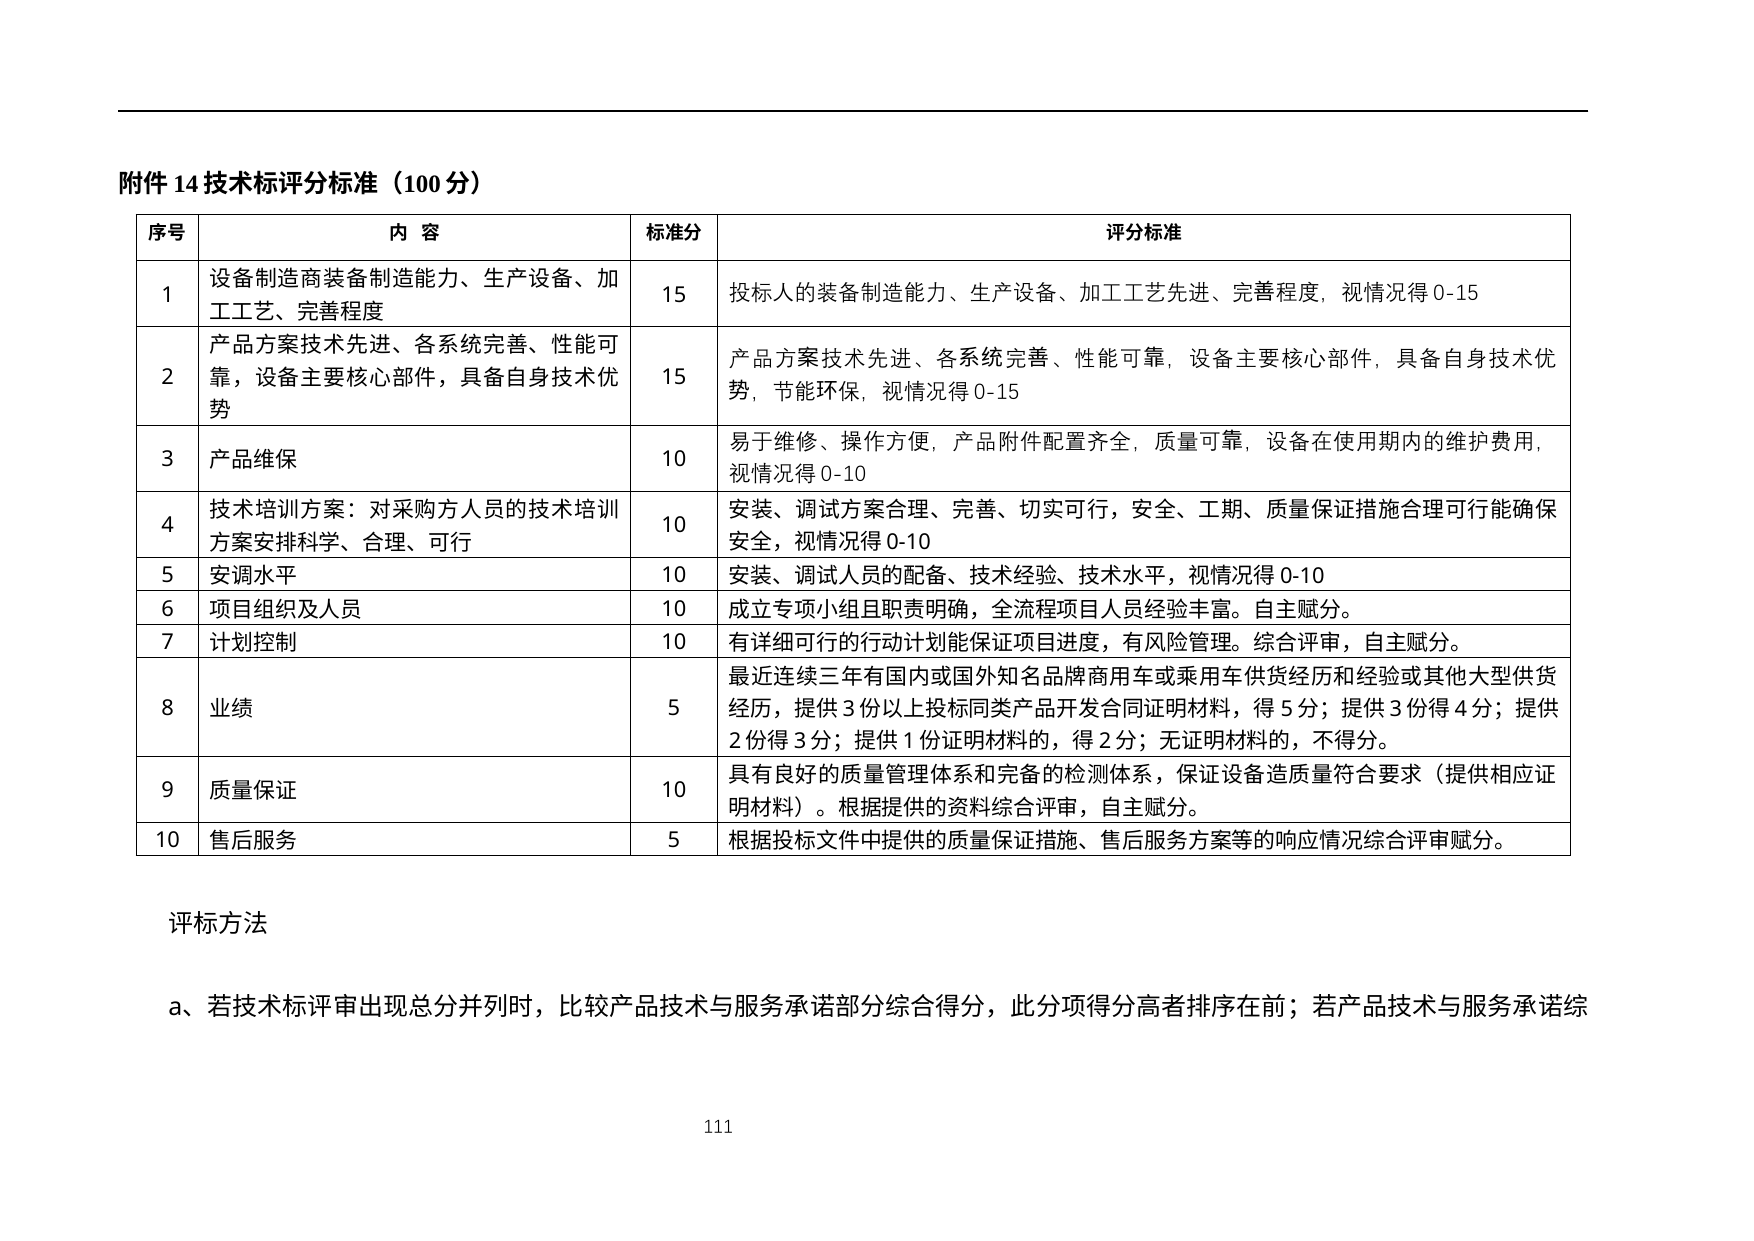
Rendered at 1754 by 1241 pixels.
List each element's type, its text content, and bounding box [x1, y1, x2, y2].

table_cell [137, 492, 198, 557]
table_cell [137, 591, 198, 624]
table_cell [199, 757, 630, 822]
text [118, 972, 1588, 1037]
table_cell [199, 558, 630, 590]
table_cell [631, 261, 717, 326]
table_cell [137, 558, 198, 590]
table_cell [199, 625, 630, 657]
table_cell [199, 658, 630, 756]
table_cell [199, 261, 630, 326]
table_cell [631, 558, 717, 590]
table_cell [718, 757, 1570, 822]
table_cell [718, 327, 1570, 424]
text 附件14技术标评分标准（100分） [118, 149, 1588, 214]
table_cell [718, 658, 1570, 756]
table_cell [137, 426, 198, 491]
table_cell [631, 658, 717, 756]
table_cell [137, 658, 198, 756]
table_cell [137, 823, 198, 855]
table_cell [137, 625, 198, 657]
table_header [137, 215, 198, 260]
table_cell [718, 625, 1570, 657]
text 评标方法 [118, 889, 1588, 954]
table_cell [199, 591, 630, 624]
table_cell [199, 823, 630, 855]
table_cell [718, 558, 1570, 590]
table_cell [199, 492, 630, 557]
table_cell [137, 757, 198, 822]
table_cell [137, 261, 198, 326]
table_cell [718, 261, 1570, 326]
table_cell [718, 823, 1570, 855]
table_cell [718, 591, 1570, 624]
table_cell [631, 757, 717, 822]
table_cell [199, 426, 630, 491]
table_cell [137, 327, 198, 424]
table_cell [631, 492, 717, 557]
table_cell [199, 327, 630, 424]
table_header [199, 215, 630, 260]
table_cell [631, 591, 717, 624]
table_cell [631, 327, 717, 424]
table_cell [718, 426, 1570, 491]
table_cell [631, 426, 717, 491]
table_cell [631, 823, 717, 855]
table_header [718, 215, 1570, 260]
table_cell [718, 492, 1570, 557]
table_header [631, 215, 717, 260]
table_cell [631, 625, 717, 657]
